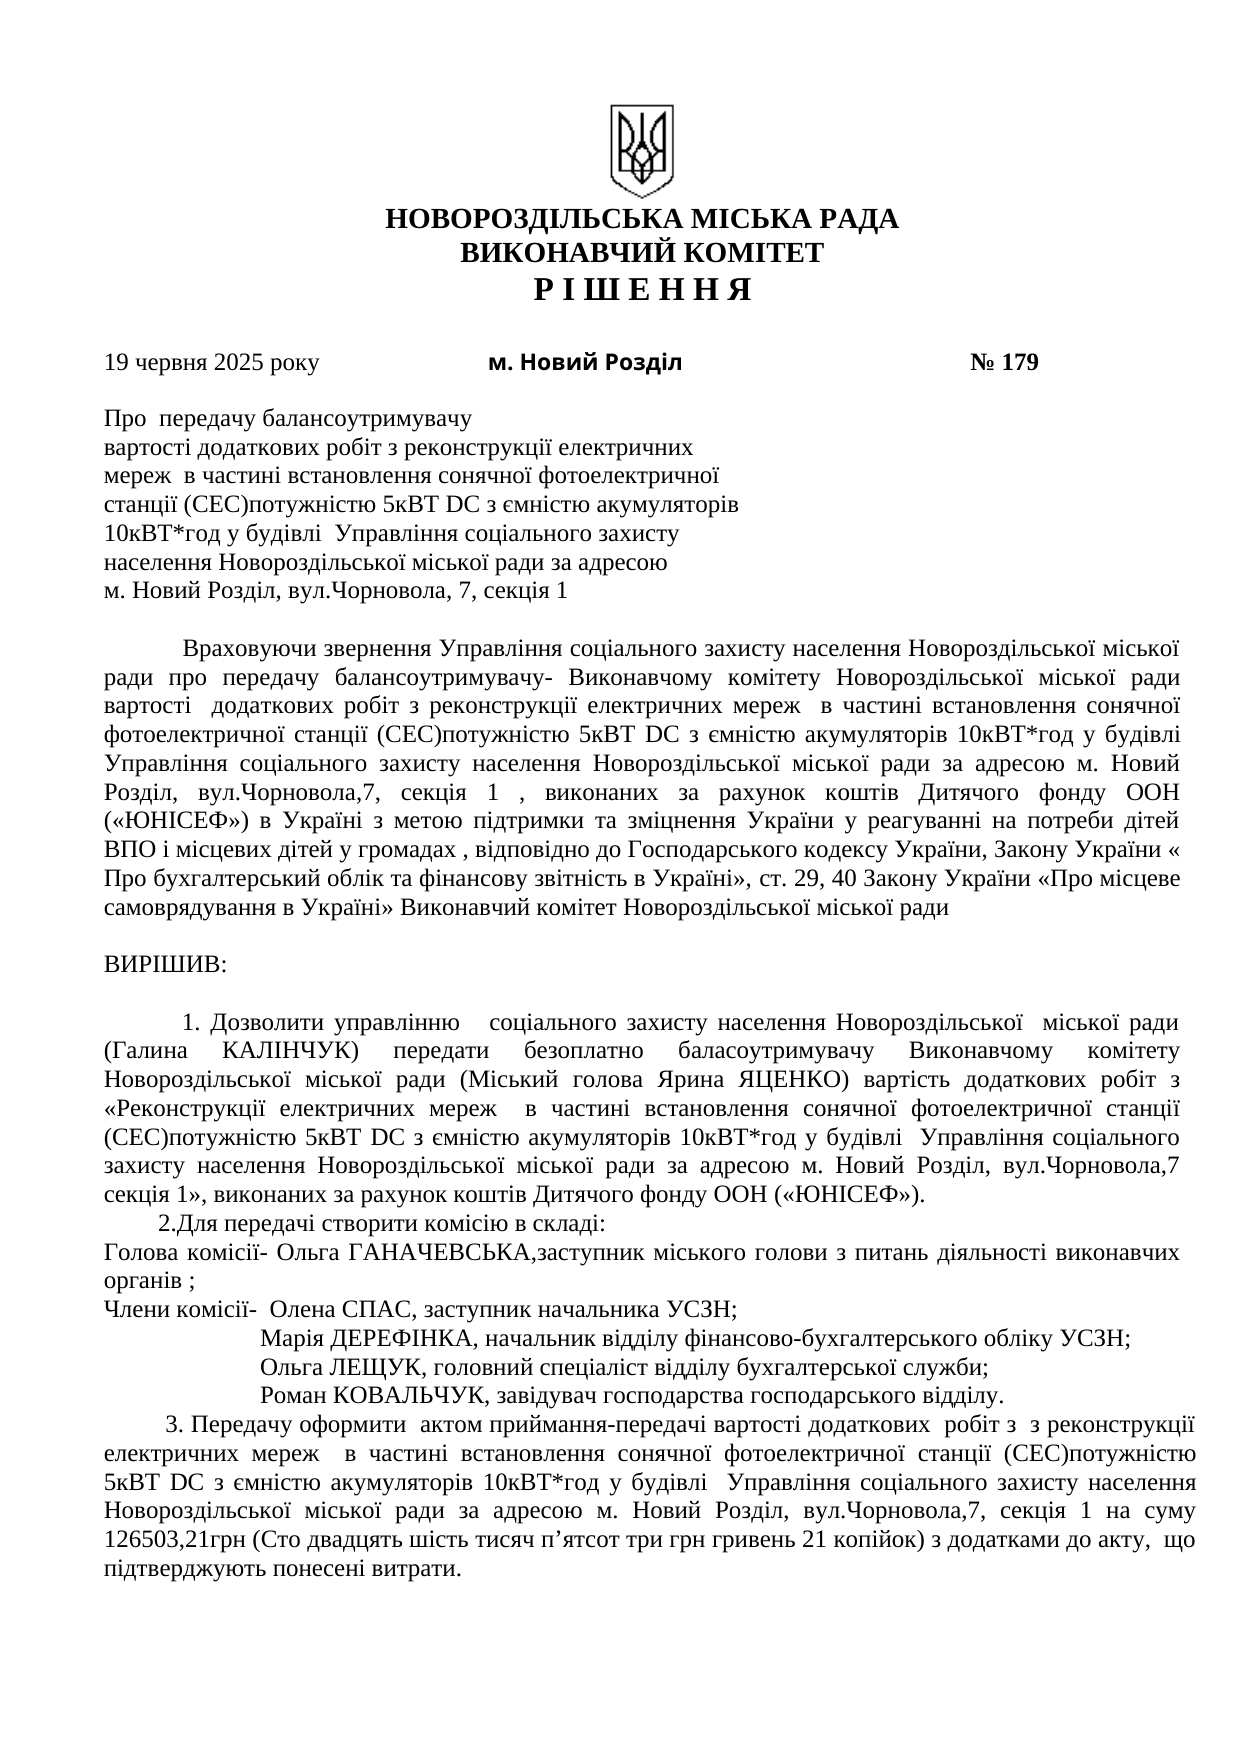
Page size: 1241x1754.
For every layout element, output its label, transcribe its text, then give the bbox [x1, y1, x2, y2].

text вартості додаткових робіт з реконструкції електричних [103, 432, 1181, 461]
text НОВОРОЗДІЛЬСЬКА МІСЬКА РАДА [103, 202, 1181, 235]
text Марія ДЕРЕФІНКА, начальник відділу фінансово-бухгалтерського обліку УСЗН; [103, 1323, 1181, 1352]
text м. Новий Розділ, вул.Чорновола, 7, секція 1 [103, 576, 1181, 604]
text 19 червня 2025 року м. Новий Розділ № 179 [103, 345, 1181, 377]
text Ольга ЛЕЩУК, головний спеціаліст відділу бухгалтерської служби; [103, 1352, 1181, 1381]
text станції (СЕС)потужністю 5кВТ DC з ємністю акумуляторів [103, 489, 1181, 518]
text мереж в частині встановлення сонячної фотоелектричної [103, 461, 1181, 489]
text Члени комісії- Олена СПАС, заступник начальника УСЗН; [103, 1294, 1181, 1323]
text Роман КОВАЛЬЧУК, завідувач господарства господарського відділу. [103, 1381, 1181, 1409]
picture [548, 102, 737, 202]
text ВИРІШИВ: [103, 949, 1181, 978]
text 2.Для передачі створити комісію в складі: [103, 1208, 1181, 1237]
text 3. Передачу оформити актом приймання-передачі вартості додаткових робіт з з реконструкції електричних мереж в частині встановлення сонячної фотоелектричної станції (СЕС)потужністю 5кВТ DC з ємністю акумуляторів 10кВТ*год у будівлі Управління соціального захисту населення Новороздільської міської ради за адресою м. Новий Розділ, вул.Чорновола,7, секція 1 на суму 126503,21грн (Сто двадцять шість тисяч п’ятсот три грн гривень 21 копійок) з додатками до акту, що підтверджують понесені витрати. [103, 1409, 1197, 1582]
text Голова комісії- Ольга ГАНАЧЕВСЬКА,заступник міського голови з питань діяльності виконавчих органів ; [103, 1237, 1181, 1294]
text Враховуючи звернення Управління соціального захисту населення Новороздільської міської ради про передачу балансоутримувачу- Виконавчому комітету Новороздільської міської ради вартості додаткових робіт з реконструкції електричних мереж в частині встановлення сонячної фотоелектричної станції (СЕС)потужністю 5кВТ DC з ємністю акумуляторів 10кВТ*год у будівлі Управління соціального захисту населення Новороздільської міської ради за адресою м. Новий Розділ, вул.Чорновола,7, секція 1 , виконаних за рахунок коштів Дитячого фонду ООН («ЮНІСЕФ») в Україні з метою підтримки та зміцнення України у реагуванні на потреби дітей ВПО і місцевих дітей у громадах , відповідно до Господарського кодексу України, Закону України « Про бухгалтерський облік та фінансову звітність в Україні», cт. 29, 40 Закону України «Про місцеве самоврядування в Україні» Виконавчий комітет Новороздільської міської ради [103, 633, 1181, 921]
text Про передачу балансоутримувачу [103, 403, 1181, 432]
text ВИКОНАВЧИЙ КОМІТЕТ Р І Ш Е Н Н Я [103, 235, 1181, 307]
text 1. Дозволити управлінню соціального захисту населення Новороздільської міської ради (Галина КАЛІНЧУК) передати безоплатно баласоутримувачу Виконавчому комітету Новороздільської міської ради (Міський голова Ярина ЯЦЕНКО) вартість додаткових робіт з «Реконструкції електричних мереж в частині встановлення сонячної фотоелектричної станції (СЕС)потужністю 5кВТ DC з ємністю акумуляторів 10кВТ*год у будівлі Управління соціального захисту населення Новороздільської міської ради за адресою м. Новий Розділ, вул.Чорновола,7 секція 1», виконаних за рахунок коштів Дитячого фонду ООН («ЮНІСЕФ»). [103, 1007, 1181, 1208]
text населення Новороздільської міської ради за адресою [103, 547, 1181, 576]
text 10кВТ*год у будівлі Управління соціального захисту [103, 518, 1181, 547]
